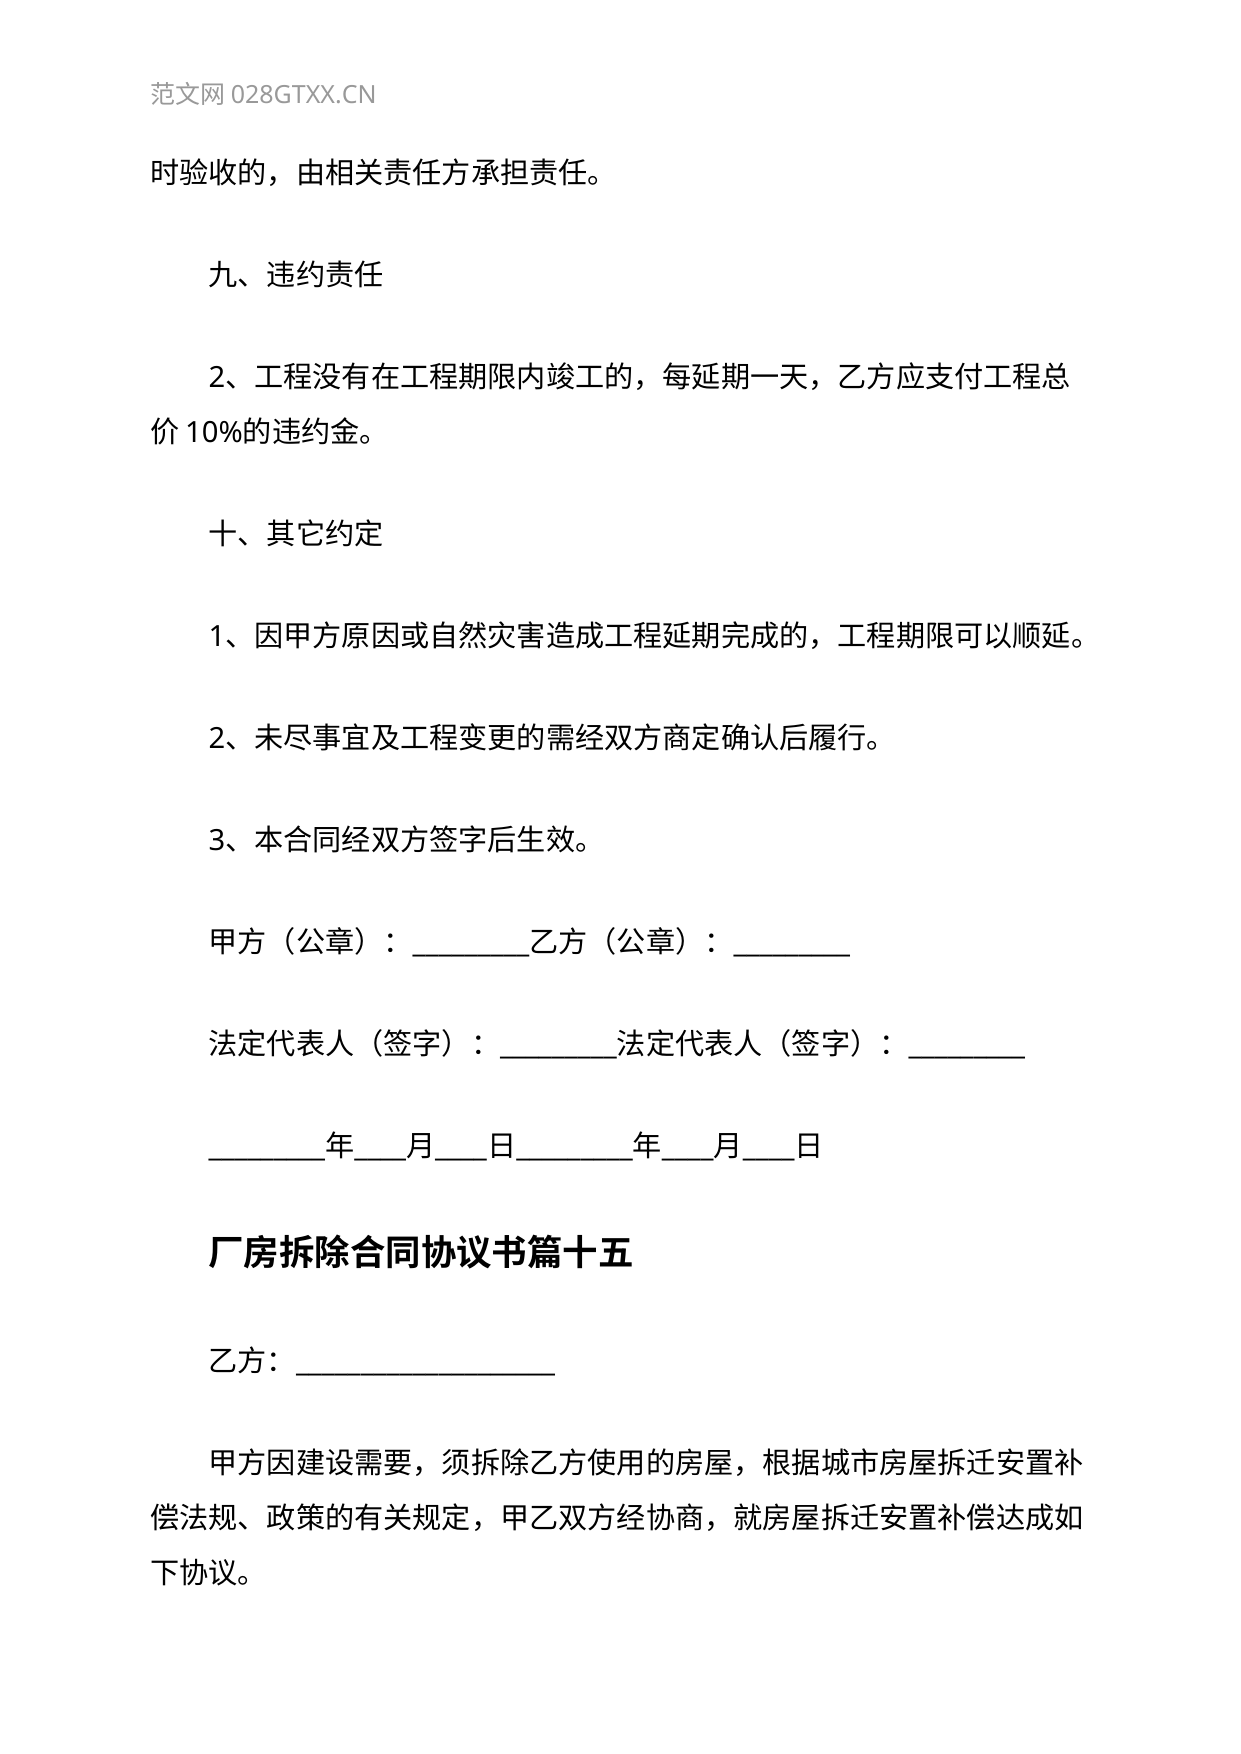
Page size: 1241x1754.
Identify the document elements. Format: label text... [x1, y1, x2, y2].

text 十、其它约定 [150, 511, 1090, 553]
text 九、违约责任 [150, 252, 1090, 294]
text 甲方（公章）：_________乙方（公章）：_________ [150, 918, 1090, 961]
text 法定代表人（签字）：_________法定代表人（签字）：_________ [150, 1020, 1090, 1063]
text 甲方因建设需要，须拆除乙方使用的房屋，根据城市房屋拆迁安置补偿法规、政策的有关规定，甲乙双方经协商，就房屋拆迁安置补偿达成如下协议。 [150, 1439, 1090, 1592]
text 2、工程没有在工程期限内竣工的，每延期一天，乙方应支付工程总价10%的违约金。 [150, 353, 1090, 451]
text 2、未尽事宜及工程变更的需经双方商定确认后履行。 [150, 714, 1090, 757]
text 乙方：____________________ [150, 1338, 1090, 1380]
text 3、本合同经双方签字后生效。 [150, 816, 1090, 859]
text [150, 150, 1090, 192]
text _________年____月____日_________年____月____日 [150, 1122, 1090, 1164]
text 1、因甲方原因或自然灾害造成工程延期完成的，工程期限可以顺延。 [150, 612, 1090, 655]
text 厂房拆除合同协议书篇十五 [150, 1224, 1090, 1275]
